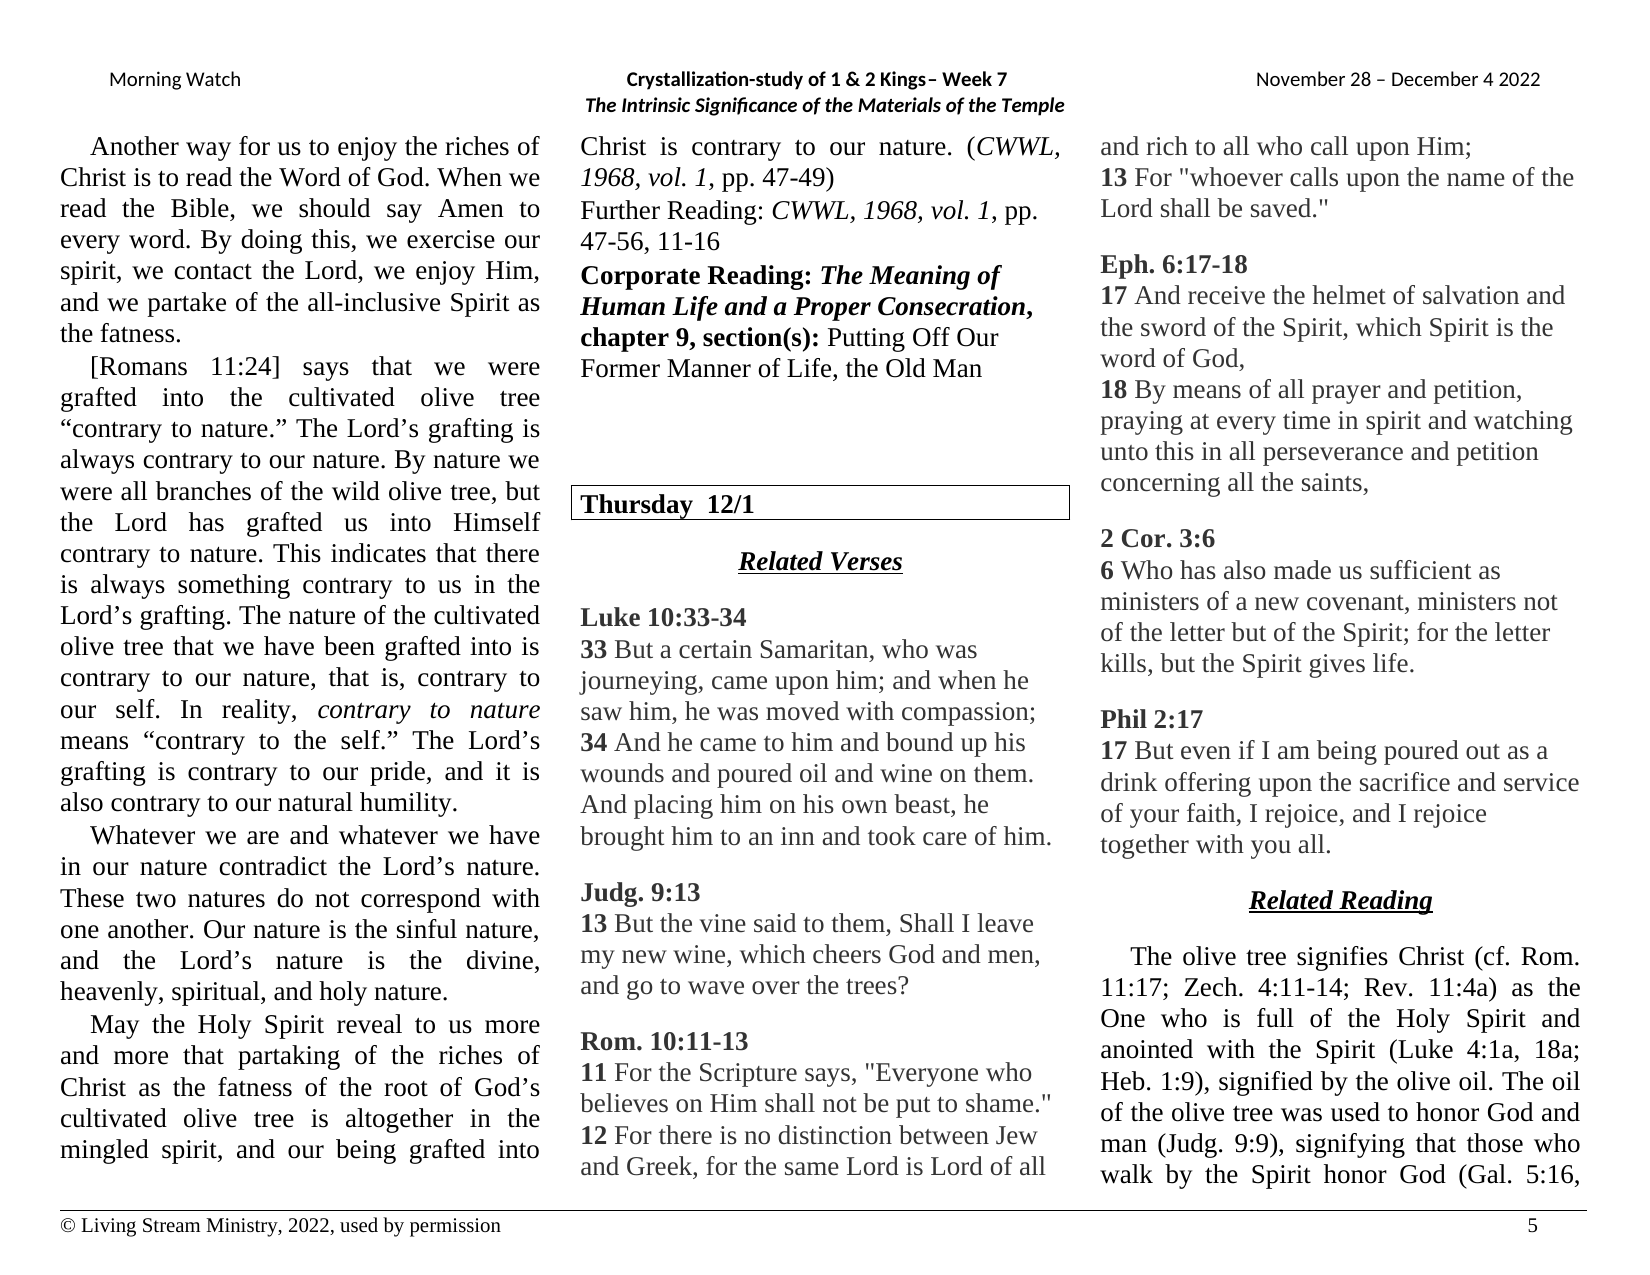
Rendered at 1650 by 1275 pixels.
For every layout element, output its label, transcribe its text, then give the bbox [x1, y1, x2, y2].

text Corporate Reading: The Meaning of Human Life and a Proper Consecration, chapter 9, section(s): Putting Off Our Former Manner of Life, the Old Man [580, 259, 1061, 383]
text 2 Cor. 3:6 6 Who has also made us sufficient as ministers of a new covenant, ministers not of the letter but of the Spirit; for the letter kills, but the Spirit gives life. [1100, 523, 1581, 678]
text Related Verses [580, 545, 1061, 577]
list May the Holy Spirit reveal to us more and more that partaking of the riches of Christ as the fatness of the root of God’s cultivated olive tree is altogether in the mingled spirit, and our being grafted into Christ is contrary to our nature. (CWWL, 1968, vol. 1, pp. 47-49) [580, 130, 1061, 192]
list Whatever we are and whatever we have in our nature contradict the Lord’s nature. These two natures do not correspond with one another. Our nature is the sinful nature, and the Lord’s nature is the divine, heavenly, spiritual, and holy nature. [60, 819, 541, 1006]
list [Romans 11:24] says that we were grafted into the cultivated olive tree “contrary to nature.” The Lord’s grafting is always contrary to our nature. By nature we were all branches of the wild olive tree, but the Lord has grafted us into Himself contrary to nature. This indicates that there is always something contrary to us in the Lord’s grafting. The nature of the cultivated olive tree that we have been grafted into is contrary to our nature, that is, contrary to our self. In reality, contrary to nature means “contrary to the self.” The Lord’s grafting is contrary to our pride, and it is also contrary to our natural humility. [60, 350, 541, 817]
text Phil 2:17 17 But even if I am being poured out as a drink offering upon the sacrifice and service of your faith, I rejoice, and I rejoice together with you all. [1100, 703, 1581, 859]
text Rom. 10:11-13 11 For the Scripture says, "Everyone who believes on Him shall not be put to shame." 12 For there is no distinction between Jew and Greek, for the same Lord is Lord of all and rich to all who call upon Him; 13 For "whoever calls upon the name of the Lord shall be saved." [580, 1025, 1061, 1181]
text Further Reading: CWWL, 1968, vol. 1, pp. 47-56, 11-16 [580, 194, 1061, 257]
text Judg. 9:13 13 But the vine said to them, Shall I leave my new wine, which cheers God and men, and go to wave over the trees? [580, 876, 1061, 1000]
text Rom. 10:11-13 11 For the Scripture says, "Everyone who believes on Him shall not be put to shame." 12 For there is no distinction between Jew and Greek, for the same Lord is Lord of all and rich to all who call upon Him; 13 For "whoever calls upon the name of the Lord shall be saved." [1100, 130, 1581, 223]
text Thursday 12/1 [572, 486, 1069, 519]
list Another way for us to enjoy the riches of Christ is to read the Word of God. When we read the Bible, we should say Amen to every word. By doing this, we exercise our spirit, we contact the Lord, we enjoy Him, and we partake of the all-inclusive Spirit as the fatness. [60, 130, 541, 348]
text Luke 10:33-34 33 But a certain Samaritan, who was journeying, came upon him; and when he saw him, he was moved with compassion; 34 And he came to him and bound up his wounds and poured oil and wine on them. And placing him on his own beast, he brought him to an inn and took care of him. [580, 602, 1061, 851]
list Related Reading [1100, 884, 1581, 915]
text Eph. 6:17-18 17 And receive the helmet of salvation and the sword of the Spirit, which Spirit is the word of God, 18 By means of all prayer and petition, praying at every time in spirit and watching unto this in all perseverance and petition concerning all the saints, [1100, 248, 1581, 498]
list May the Holy Spirit reveal to us more and more that partaking of the riches of Christ as the fatness of the root of God’s cultivated olive tree is altogether in the mingled spirit, and our being grafted into Christ is contrary to our nature. (CWWL, 1968, vol. 1, pp. 47-49) [60, 1008, 541, 1164]
